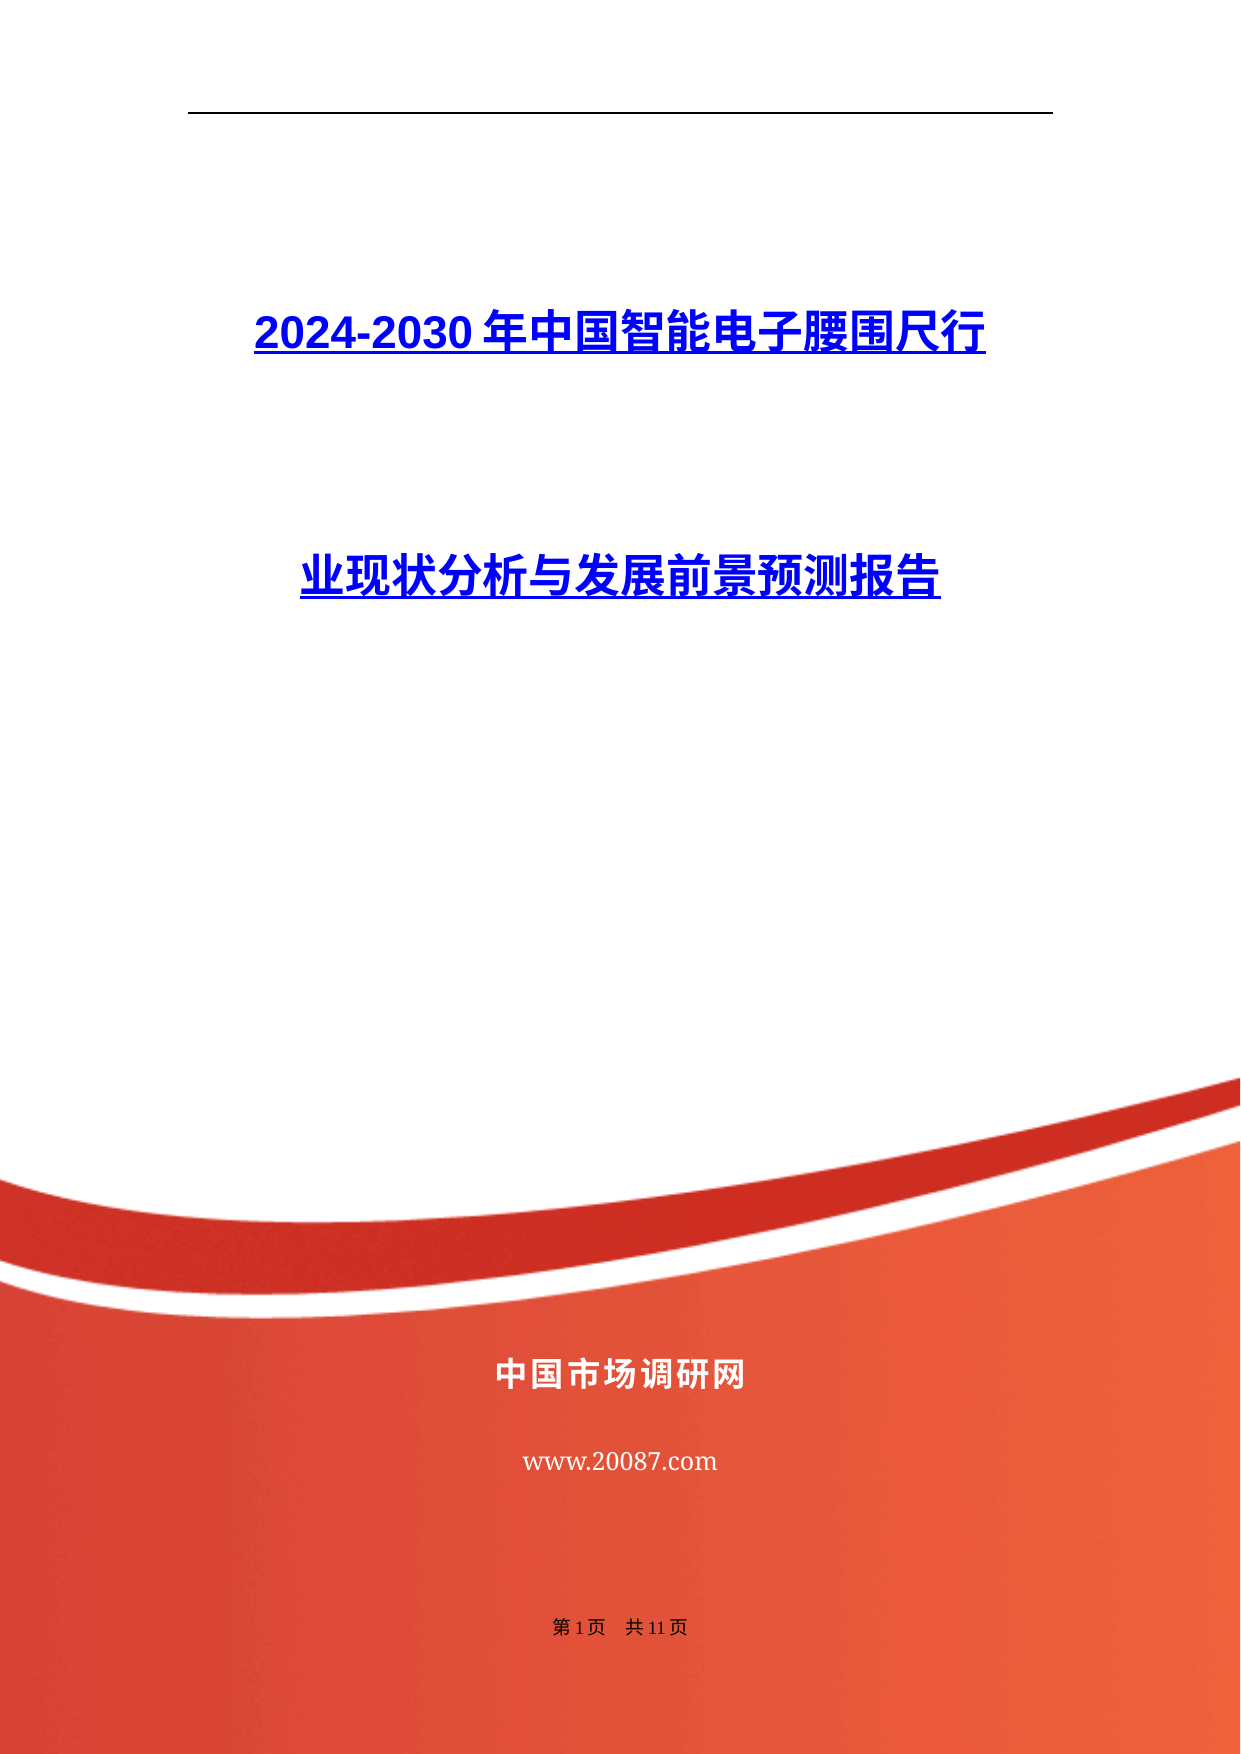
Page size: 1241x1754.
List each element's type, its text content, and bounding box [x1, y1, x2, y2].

picture [0, 1006, 1241, 1754]
subtitle 中国市场调研网 [187, 1339, 1053, 1404]
text www.20087.com [187, 1428, 1053, 1493]
table_header 2024-2030年中国智能电子腰围尺行业现状分析与发展前景预测报告 [188, 207, 1053, 773]
